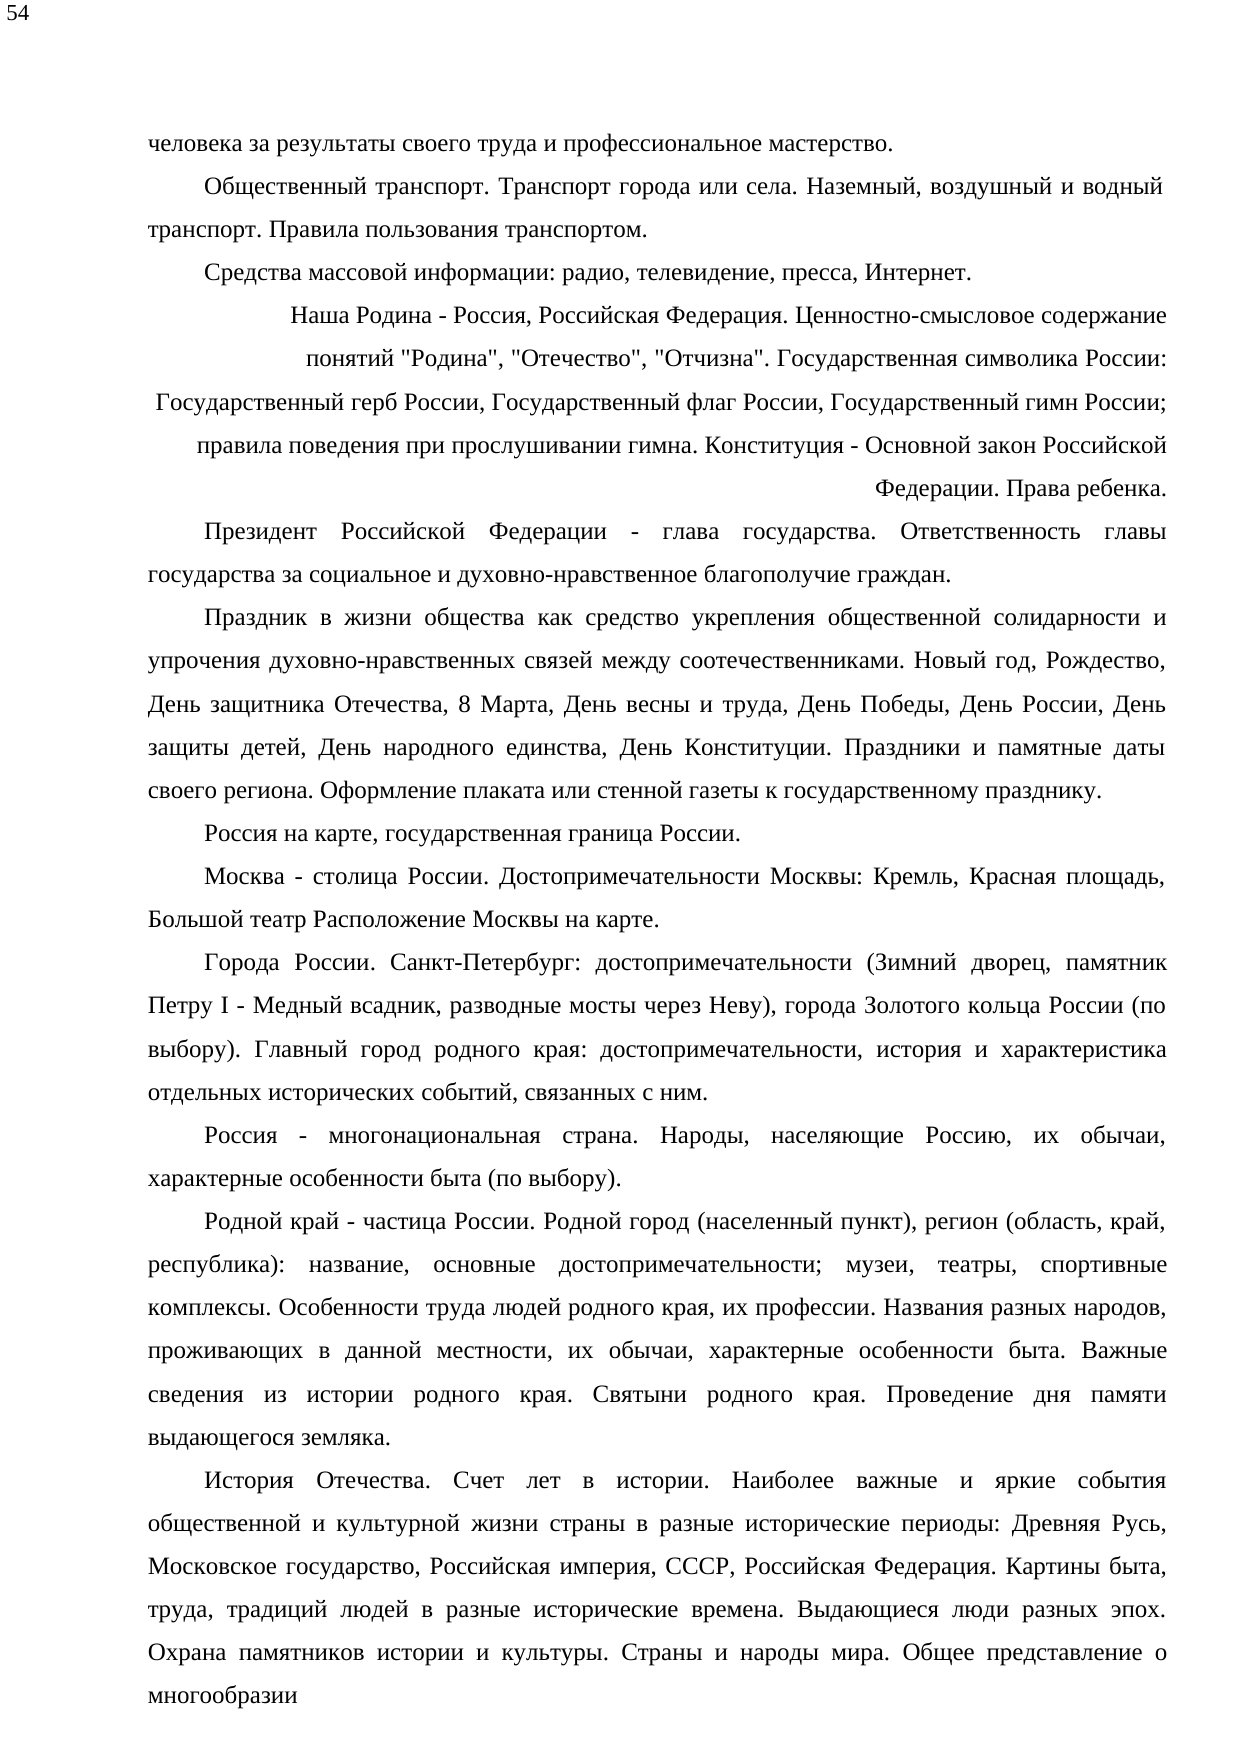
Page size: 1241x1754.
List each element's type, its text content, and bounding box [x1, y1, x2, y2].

text Праздник в жизни общества как средство укрепления общественной солидарности и упрочения духовно-нравственных связей между соотечественниками. Новый год, Рождество, День защитника Отечества, 8 Марта, День весны и труда, День Победы, День России, День защиты детей, День народного единства, День Конституции. Праздники и памятные даты своего региона. Оформление плаката или стенной газеты к государственному празднику. [148, 602, 1167, 804]
text Общественный транспорт. Транспорт города или села. Наземный, воздушный и водный транспорт. Правила пользования транспортом. [148, 171, 1180, 243]
text История Отечества. Счет лет в истории. Наиболее важные и яркие события общественной и культурной жизни страны в разные исторические периоды: Древняя Русь, Московское государство, Российская империя, СССР, Российская Федерация. Картины быта, труда, традиций людей в разные исторические времена. Выдающиеся люди разных эпох. Охрана памятников истории и культуры. Страны и народы мира. Общее представление о многообразии [148, 1465, 1167, 1709]
text Родной край - частица России. Родной город (населенный пункт), регион (область, край, республика): название, основные достопримечательности; музеи, театры, спортивные комплексы. Особенности труда людей родного края, их профессии. Названия разных народов, проживающих в данной местности, их обычаи, характерные особенности быта. Важные сведения из истории родного края. Святыни родного края. Проведение дня памяти выдающегося земляка. [148, 1206, 1167, 1451]
text Города России. Санкт-Петербург: достопримечательности (Зимний дворец, памятник Петру I - Медный всадник, разводные мосты через Неву), города Золотого кольца России (по выбору). Главный город родного края: достопримечательности, история и характеристика отдельных исторических событий, связанных с ним. [148, 947, 1167, 1106]
text Россия на карте, государственная граница России. [204, 818, 1180, 847]
text Москва - столица России. Достопримечательности Москвы: Кремль, Красная площадь, Большой театр Расположение Москвы на карте. [148, 861, 1167, 933]
text человека за результаты своего труда и профессиональное мастерство. [148, 128, 1180, 157]
text Средства массовой информации: радио, телевидение, пресса, Интернет. [204, 257, 1180, 286]
text Президент Российской Федерации - глава государства. Ответственность главы государства за социальное и духовно-нравственное благополучие граждан. [148, 516, 1167, 588]
text Россия - многонациональная страна. Народы, населяющие Россию, их обычаи, характерные особенности быта (по выбору). [148, 1120, 1166, 1192]
text Наша Родина - Россия, Российская Федерация. Ценностно-смысловое содержание понятий "Родина", "Отечество", "Отчизна". Государственная символика России: Государственный герб России, Государственный флаг России, Государственный гимн России; правила поведения при прослушивании гимна. Конституция - Основной закон Российской Федерации. Права ребенка. [148, 300, 1167, 502]
